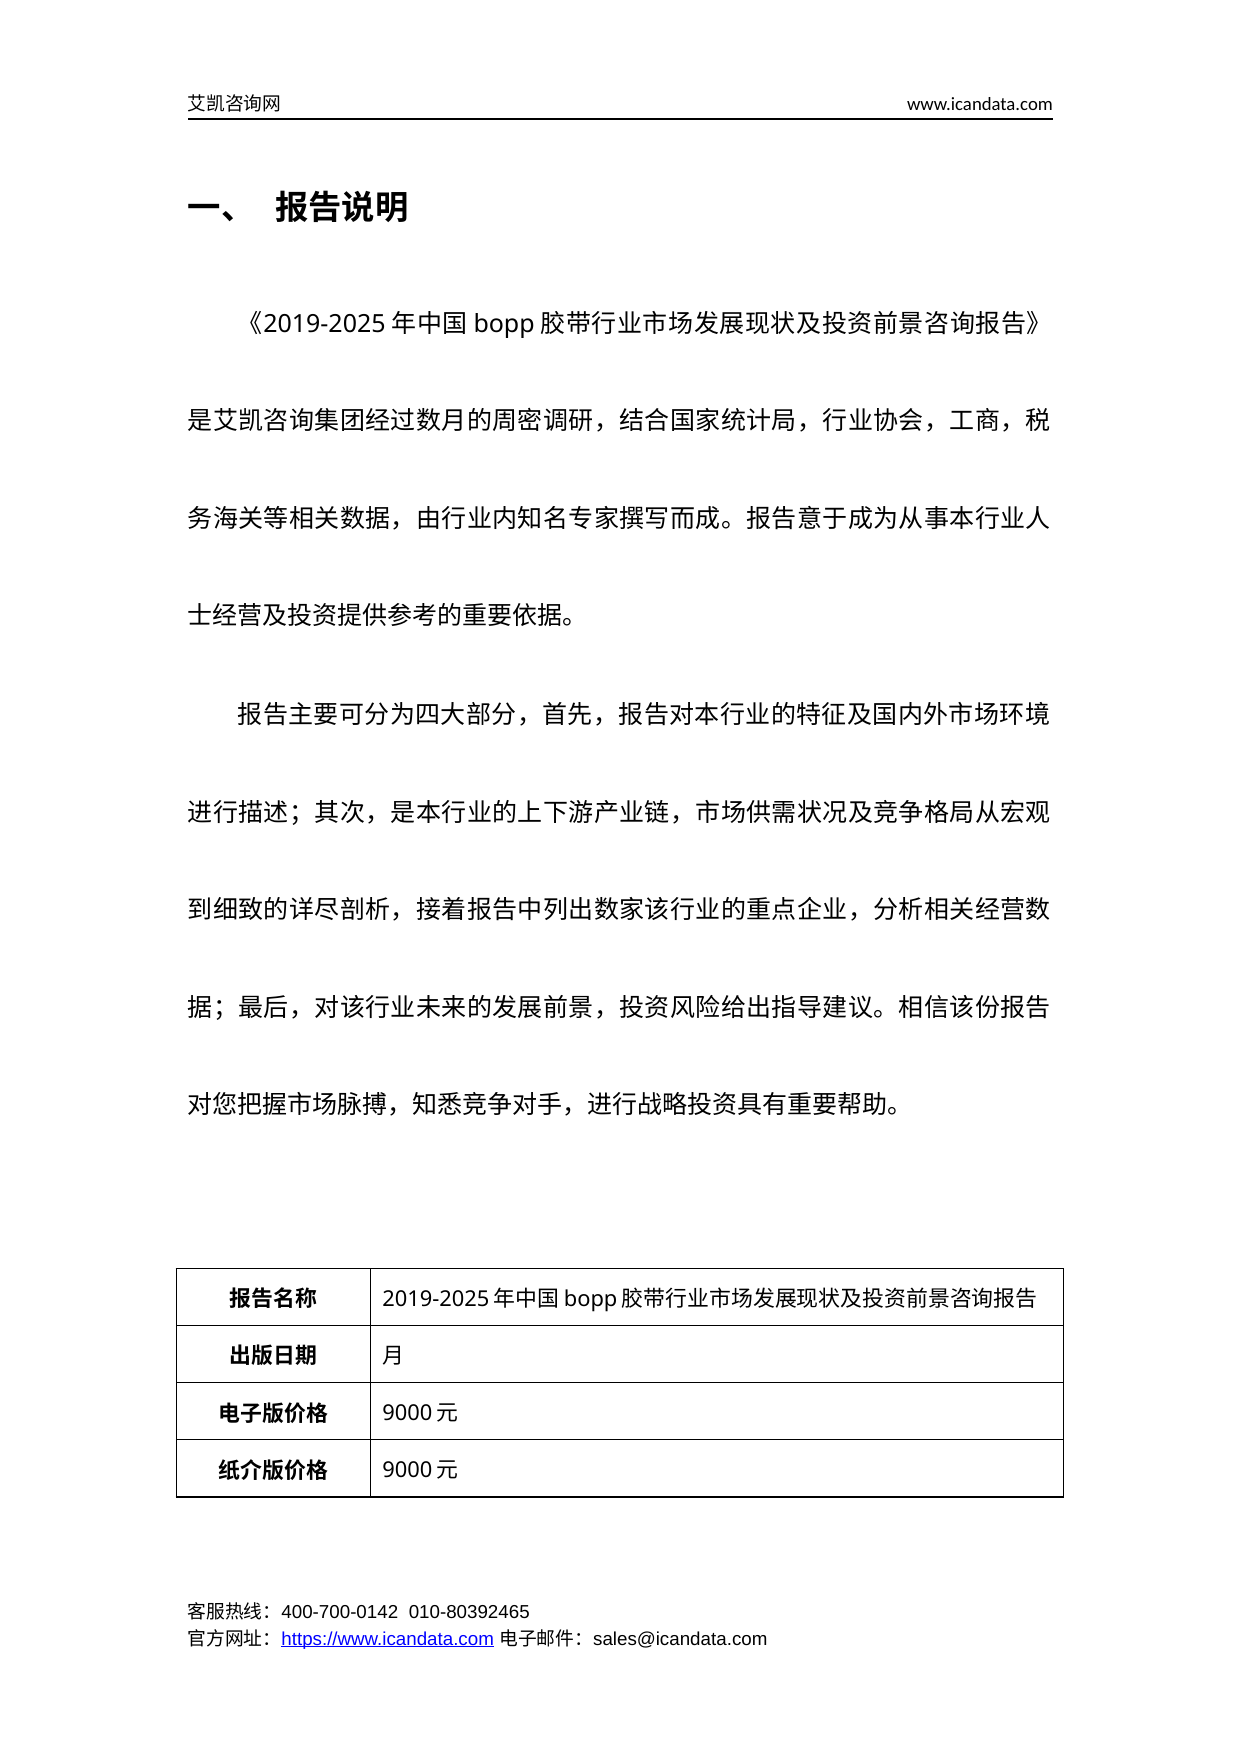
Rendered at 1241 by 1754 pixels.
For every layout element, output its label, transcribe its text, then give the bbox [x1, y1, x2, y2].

text 报告主要可分为四大部分，首先，报告对本行业的特征及国内外市场环境进行描述；其次，是本行业的上下游产业链，市场供需状况及竞争格局从宏观到细致的详尽剖析，接着报告中列出数家该行业的重点企业，分析相关经营数据；最后，对该行业未来的发展前景，投资风险给出指导建议。相信该份报告对您把握市场脉搏，知悉竞争对手，进行战略投资具有重要帮助。 [187, 681, 1053, 1136]
subtitle 报告说明 [187, 172, 1053, 237]
table_header 报告名称 [177, 1269, 370, 1325]
table_header 2019-2025年中国bopp胶带行业市场发展现状及投资前景咨询报告 [371, 1269, 1063, 1325]
table_cell 9000元 [371, 1440, 1063, 1496]
table_cell 9000元 [371, 1383, 1063, 1439]
table_cell 电子版价格 [177, 1383, 370, 1439]
text 《2019-2025年中国bopp胶带行业市场发展现状及投资前景咨询报告》是艾凯咨询集团经过数月的周密调研，结合国家统计局，行业协会，工商，税务海关等相关数据，由行业内知名专家撰写而成。报告意于成为从事本行业人士经营及投资提供参考的重要依据。 [187, 289, 1053, 646]
table_cell 出版日期 [177, 1326, 370, 1382]
table_cell 纸介版价格 [177, 1440, 370, 1496]
table_cell 月 [371, 1326, 1063, 1382]
